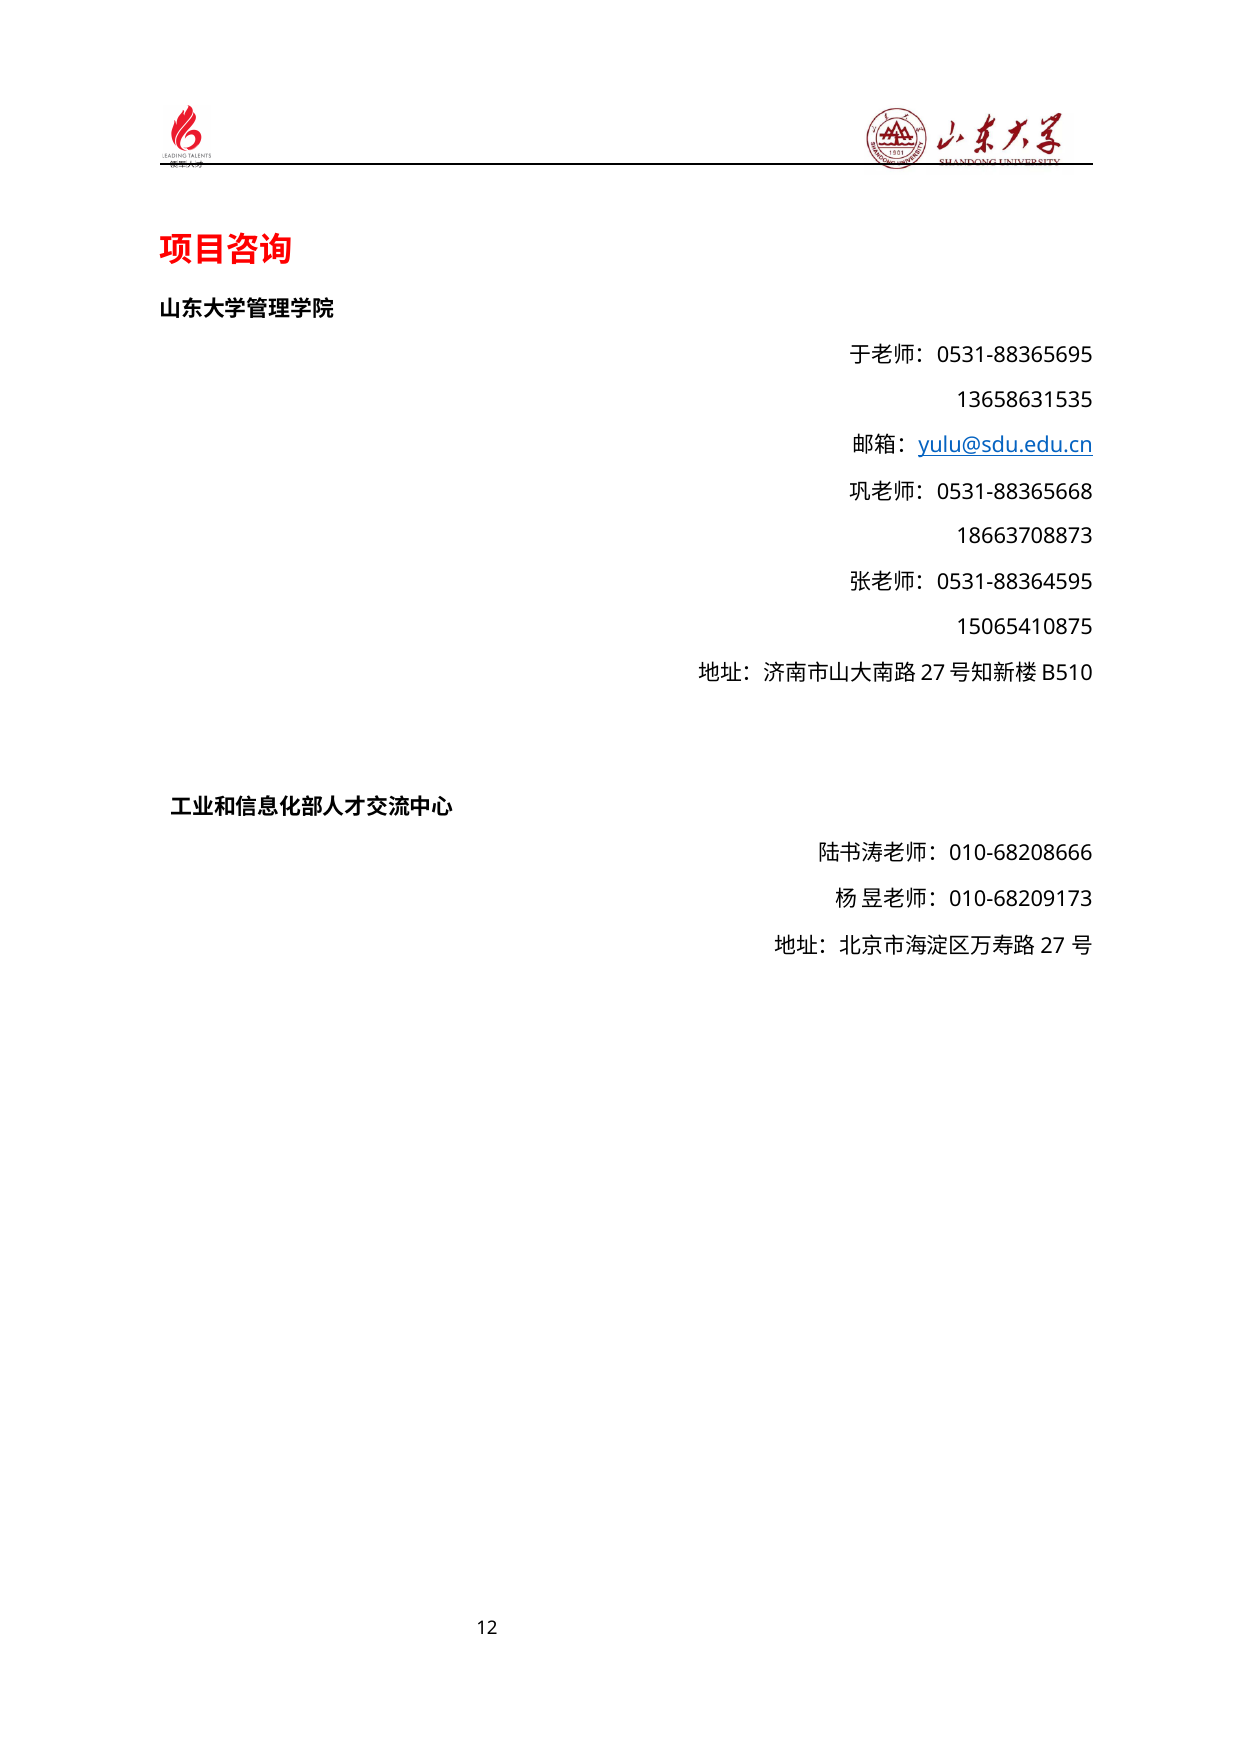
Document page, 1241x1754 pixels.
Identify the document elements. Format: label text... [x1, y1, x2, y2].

picture [856, 165, 1074, 175]
text 于老师：0531-88365695 [159, 337, 1093, 369]
text 张老师：0531-88364595 [159, 564, 1093, 596]
text 项目咨询 [159, 223, 1093, 271]
text 杨 昱老师：010-68209173 [159, 881, 1093, 913]
text 地址：济南市山大南路27号知新楼B510 [159, 654, 1093, 686]
text 陆书涛老师：010-68208666 [159, 835, 1093, 867]
text 工业和信息化部人才交流中心 [159, 789, 1093, 820]
text 邮箱：yulu@sdu.edu.cn [159, 427, 1093, 459]
picture [856, 96, 1074, 163]
text 15065410875 [159, 611, 1093, 640]
text 地址：北京市海淀区万寿路 27 号 [159, 928, 1093, 960]
text 13658631535 [159, 383, 1093, 413]
text 巩老师：0531-88365668 [159, 474, 1093, 506]
text 山东大学管理学院 [159, 291, 1071, 322]
picture [162, 105, 211, 163]
text 18663708873 [159, 520, 1093, 550]
